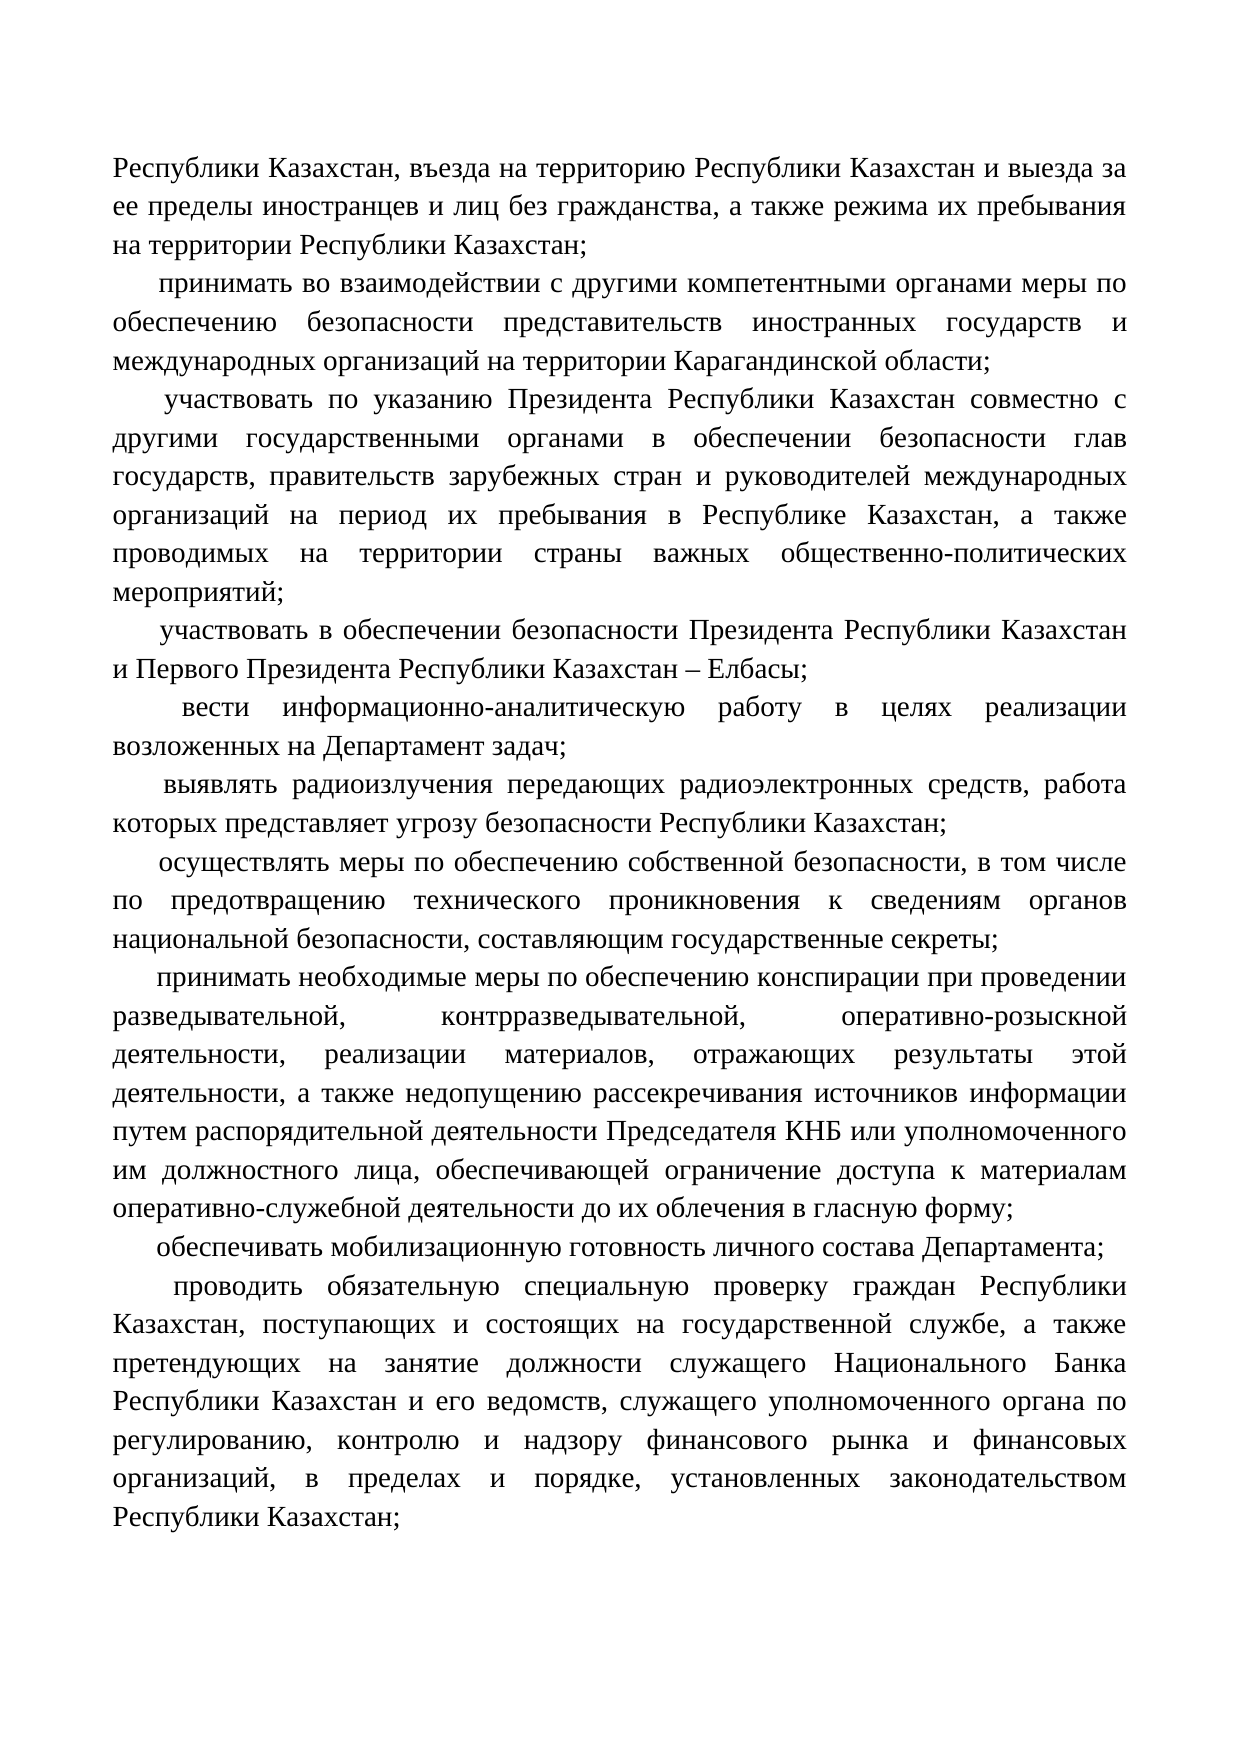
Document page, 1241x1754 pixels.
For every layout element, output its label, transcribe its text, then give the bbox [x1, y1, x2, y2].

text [112, 150, 1128, 261]
text принимать необходимые меры по обеспечению конспирации при проведении разведывательной, контрразведывательной, оперативно-розыскной деятельности, реализации материалов, отражающих результаты этой деятельности, а также недопущению рассекречивания источников информации путем распорядительной деятельности Председателя КНБ или уполномоченного им должностного лица, обеспечивающей ограничение доступа к материалам оперативно-служебной деятельности до их облечения в гласную форму; [112, 959, 1128, 1224]
text осуществлять меры по обеспечению собственной безопасности, в том числе по предотвращению технического проникновения к сведениям органов национальной безопасности, составляющим государственные секреты; [112, 844, 1128, 954]
text принимать во взаимодействии с другими компетентными органами меры по обеспечению безопасности представительств иностранных государств и международных организаций на территории Карагандинской области; [112, 266, 1128, 376]
text вести информационно-аналитическую работу в целях реализации возложенных на Департамент задач; [112, 689, 1128, 762]
text проводить обязательную специальную проверку граждан Республики Казахстан, поступающих и состоящих на государственной службе, а также претендующих на занятие должности служащего Национального Банка Республики Казахстан и его ведомств, служащего уполномоченного органа по регулированию, контролю и надзору финансового рынка и финансовых организаций, в пределах и порядке, установленных законодательством Республики Казахстан; [112, 1268, 1128, 1532]
text выявлять радиоизлучения передающих радиоэлектронных средств, работа которых представляет угрозу безопасности Республики Казахстан; [112, 767, 1128, 839]
text обеспечивать мобилизационную готовность личного состава Департамента; [112, 1229, 1128, 1263]
text участвовать по указанию Президента Республики Казахстан совместно с другими государственными органами в обеспечении безопасности глав государств, правительств зарубежных стран и руководителей международных организаций на период их пребывания в Республике Казахстан, а также проводимых на территории страны важных общественно-политических мероприятий; [112, 381, 1128, 607]
text участвовать в обеспечении безопасности Президента Республики Казахстан и Первого Президента Республики Казахстан – Елбасы; [112, 612, 1128, 684]
